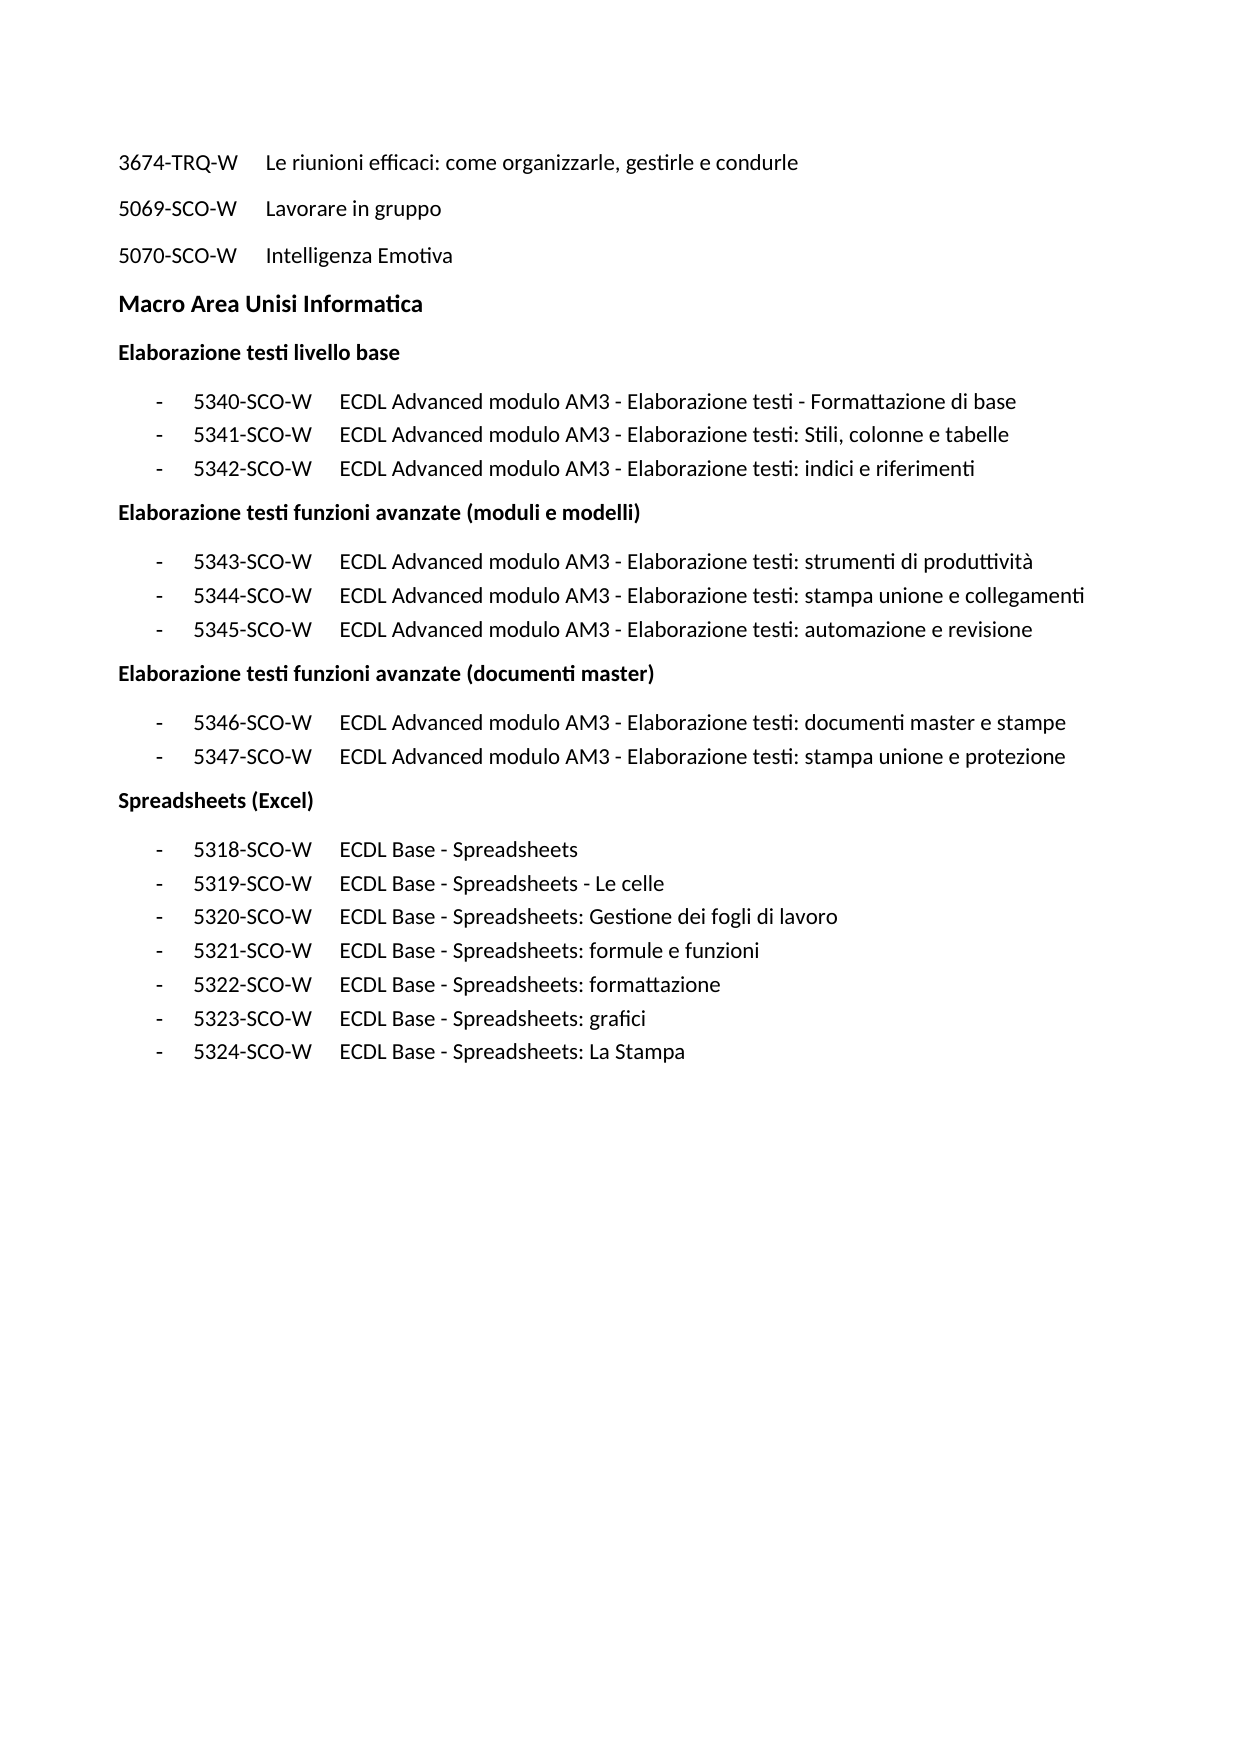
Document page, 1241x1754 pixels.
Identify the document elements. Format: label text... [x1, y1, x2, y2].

list 5323-SCO-W ECDL Base - Spreadsheets: grafici [156, 1002, 1122, 1033]
text Spreadsheets (Excel) [118, 786, 1122, 814]
list 5345-SCO-W ECDL Advanced modulo AM3 - Elaborazione testi: automazione e revisione [156, 613, 1122, 644]
list 5324-SCO-W ECDL Base - Spreadsheets: La Stampa [156, 1035, 1122, 1067]
text 5070-SCO-W Intelligenza Emotiva [118, 241, 1122, 269]
list 5341-SCO-W ECDL Advanced modulo AM3 - Elaborazione testi: Stili, colonne e tabelle [156, 418, 1122, 450]
list 5342-SCO-W ECDL Advanced modulo AM3 - Elaborazione testi: indici e riferimenti [156, 452, 1122, 483]
text 3674-TRQ-W Le riunioni efficaci: come organizzarle, gestirle e condurle [118, 148, 1122, 176]
list 5320-SCO-W ECDL Base - Spreadsheets: Gestione dei fogli di lavoro [156, 900, 1122, 932]
text Elaborazione testi livello base [118, 338, 1122, 366]
text Elaborazione testi funzioni avanzate (documenti master) [118, 659, 1122, 687]
text Elaborazione testi funzioni avanzate (moduli e modelli) [118, 498, 1122, 526]
list 5340-SCO-W ECDL Advanced modulo AM3 - Elaborazione testi - Formattazione di base [156, 385, 1122, 416]
list 5347-SCO-W ECDL Advanced modulo AM3 - Elaborazione testi: stampa unione e protezione [156, 740, 1122, 771]
list 5318-SCO-W ECDL Base - Spreadsheets [156, 833, 1122, 864]
text Macro Area Unisi Informatica [118, 288, 1122, 319]
list 5322-SCO-W ECDL Base - Spreadsheets: formattazione [156, 968, 1122, 999]
list 5319-SCO-W ECDL Base - Spreadsheets - Le celle [156, 867, 1122, 898]
list 5321-SCO-W ECDL Base - Spreadsheets: formule e funzioni [156, 934, 1122, 965]
list 5346-SCO-W ECDL Advanced modulo AM3 - Elaborazione testi: documenti master e stampe [156, 706, 1122, 737]
list 5344-SCO-W ECDL Advanced modulo AM3 - Elaborazione testi: stampa unione e collegamenti [156, 579, 1122, 610]
list 5343-SCO-W ECDL Advanced modulo AM3 - Elaborazione testi: strumenti di produttività [156, 545, 1122, 577]
text 5069-SCO-W Lavorare in gruppo [118, 194, 1122, 222]
